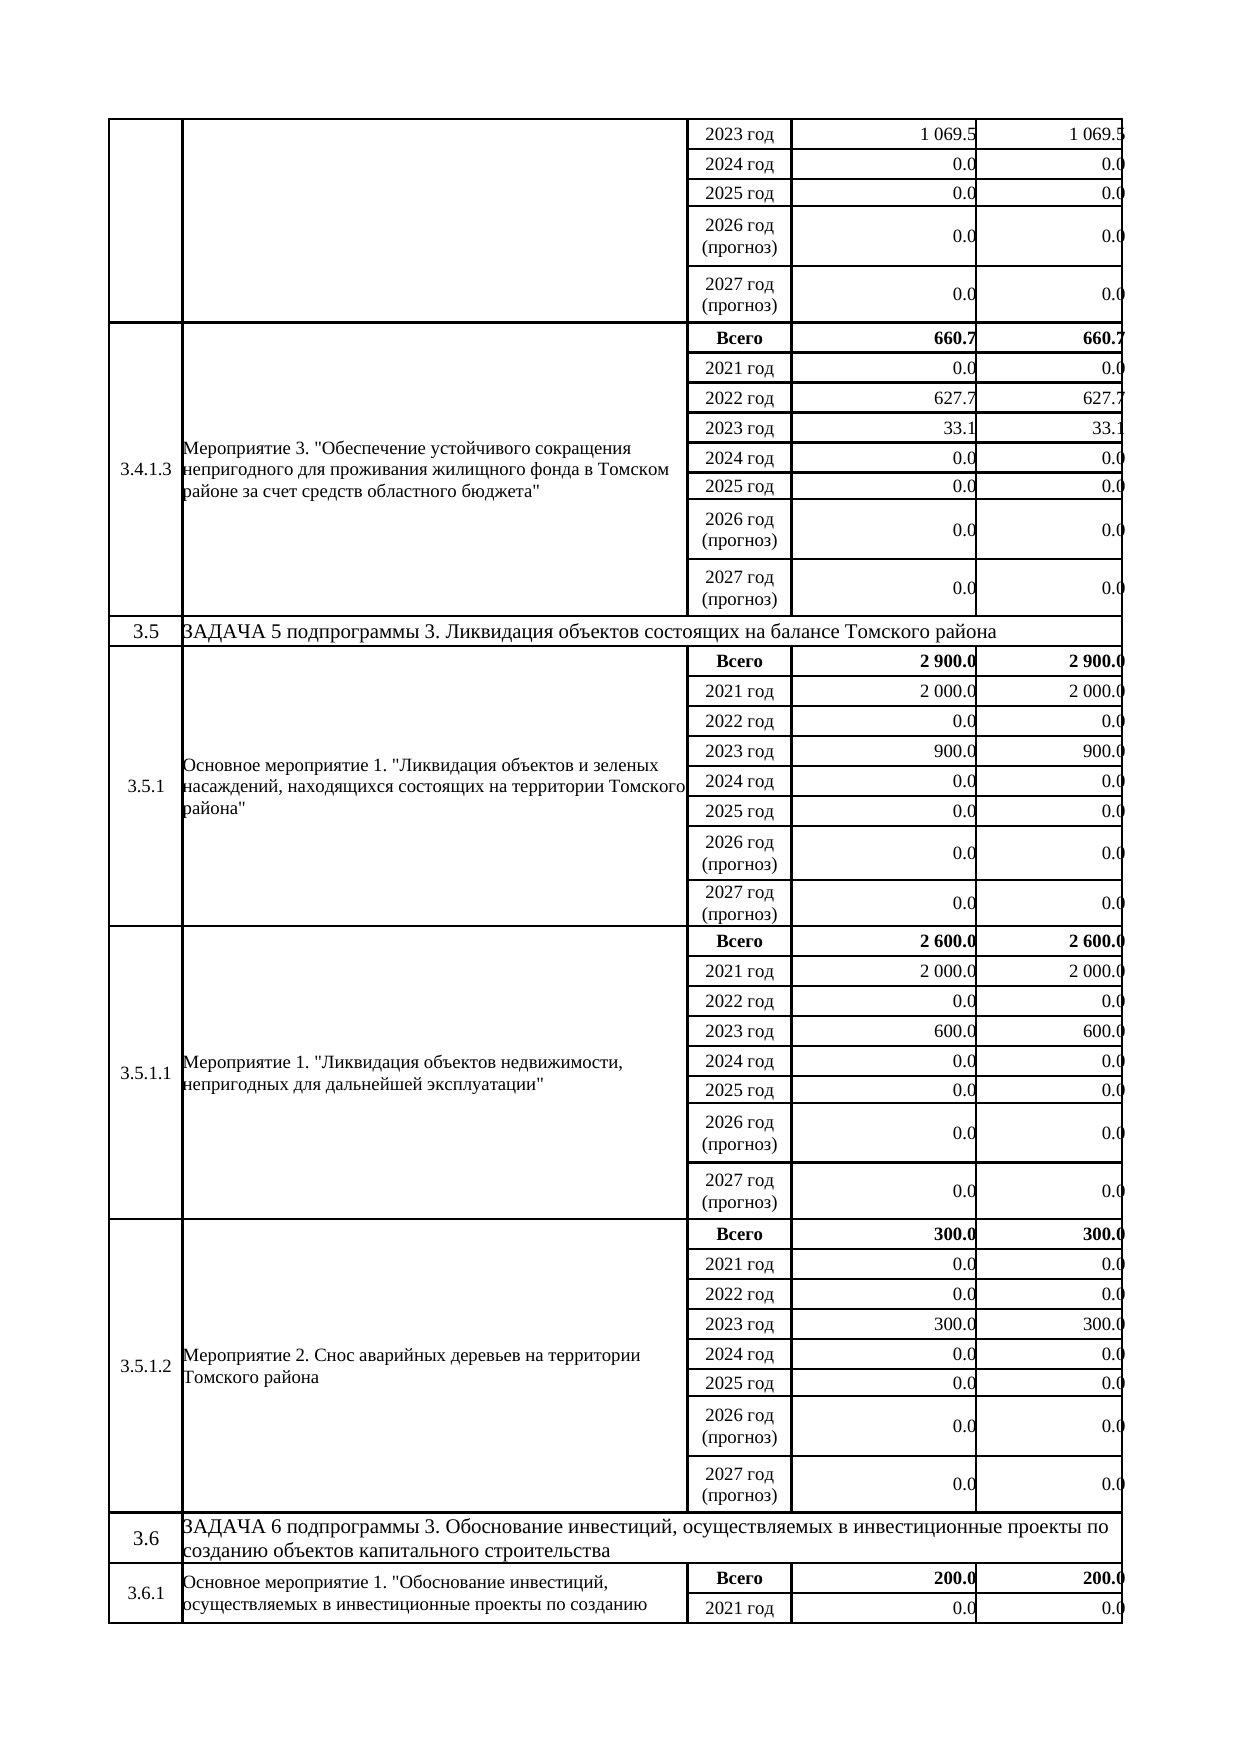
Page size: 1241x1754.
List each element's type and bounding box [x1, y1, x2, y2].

table_header [793, 414, 975, 441]
table_header [793, 1164, 975, 1218]
table_header [689, 1457, 790, 1511]
table_header [793, 677, 975, 705]
table_header [793, 1564, 975, 1592]
table_header [977, 414, 1121, 441]
table_header [689, 414, 790, 441]
table_header [689, 1280, 790, 1308]
table_header [689, 1370, 790, 1395]
table_header [793, 384, 975, 411]
table_header [977, 120, 1121, 148]
table_header [977, 474, 1121, 498]
table_header [689, 207, 790, 265]
table_header [977, 647, 1121, 675]
table_header [184, 927, 686, 1218]
table_header [977, 767, 1121, 795]
table_header [977, 881, 1121, 925]
table_header [977, 1564, 1121, 1592]
table_header [689, 1047, 790, 1075]
table_header [977, 1310, 1121, 1338]
table_header [793, 1017, 975, 1045]
table_header [689, 1594, 790, 1622]
table_header [977, 927, 1121, 955]
table_header [977, 737, 1121, 765]
table_header [110, 927, 181, 1218]
table_header [793, 647, 975, 675]
table_header [184, 617, 1121, 645]
table_header [689, 647, 790, 675]
table_header [977, 677, 1121, 705]
table_header [793, 1397, 975, 1455]
table_header [110, 1220, 181, 1511]
table_header [689, 1164, 790, 1218]
table_header [689, 1310, 790, 1338]
table_header [110, 1564, 181, 1622]
table_header [689, 1340, 790, 1368]
table_header [110, 647, 181, 925]
table_header [689, 1397, 790, 1455]
table_header [689, 987, 790, 1015]
table_header [793, 1340, 975, 1368]
table_header [793, 927, 975, 955]
table_header [793, 797, 975, 825]
table_header [184, 1564, 686, 1622]
table_header [977, 1047, 1121, 1075]
table_header [793, 1310, 975, 1338]
table_header [689, 267, 790, 321]
table_header [793, 1457, 975, 1511]
table_header [793, 1077, 975, 1102]
table_header [977, 707, 1121, 735]
table_header [689, 1564, 790, 1592]
table_header [977, 500, 1121, 558]
table_header [977, 1280, 1121, 1308]
table_header [184, 120, 686, 321]
table_header [977, 987, 1121, 1015]
table_header [977, 1017, 1121, 1045]
table_header [793, 1280, 975, 1308]
table_header [793, 180, 975, 205]
table_header [689, 150, 790, 178]
table_header [689, 1017, 790, 1045]
table_header [689, 560, 790, 615]
table_header [977, 1457, 1121, 1511]
table_header [793, 1370, 975, 1395]
table_header [689, 354, 790, 381]
table_header [793, 767, 975, 795]
table_header [689, 1220, 790, 1248]
table_header [977, 957, 1121, 985]
table_header [793, 1250, 975, 1278]
table_header [977, 827, 1121, 879]
table_header [793, 987, 975, 1015]
table_header [977, 444, 1121, 471]
table_header [977, 324, 1121, 351]
table_header [793, 1594, 975, 1622]
table_header [793, 1104, 975, 1161]
table_header [977, 354, 1121, 381]
table_header [689, 1250, 790, 1278]
table_header [689, 797, 790, 825]
table_header [689, 180, 790, 205]
table_header [689, 324, 790, 351]
table_header [184, 324, 686, 615]
table_header [793, 207, 975, 265]
table_header [793, 354, 975, 381]
table_header [977, 1250, 1121, 1278]
table_header [689, 444, 790, 471]
table_header [977, 560, 1121, 615]
table_header [110, 617, 181, 645]
table_header [689, 881, 790, 925]
table_header [793, 120, 975, 148]
table_header [689, 120, 790, 148]
table_header [793, 324, 975, 351]
table_header [977, 1104, 1121, 1161]
table_header [793, 737, 975, 765]
table_header [793, 150, 975, 178]
table_header [977, 180, 1121, 205]
table_header [689, 1077, 790, 1102]
table_header [793, 881, 975, 925]
table_header [793, 827, 975, 879]
table_header [977, 207, 1121, 265]
table_header [977, 267, 1121, 321]
table_header [110, 1514, 181, 1562]
table_header [793, 560, 975, 615]
table_header [689, 474, 790, 498]
table_header [793, 474, 975, 498]
table_header [793, 1220, 975, 1248]
table_header [689, 927, 790, 955]
table_header [793, 957, 975, 985]
table_header [793, 500, 975, 558]
table_header [184, 1220, 686, 1511]
table_header [689, 500, 790, 558]
table_header [689, 767, 790, 795]
table_header [689, 827, 790, 879]
table_header [793, 1047, 975, 1075]
table_header [793, 267, 975, 321]
table_header [977, 1340, 1121, 1368]
table_header [977, 150, 1121, 178]
table_header [977, 1594, 1121, 1622]
table_header [689, 1104, 790, 1161]
table_header [689, 384, 790, 411]
table_header [689, 737, 790, 765]
table_header [689, 957, 790, 985]
table_header [793, 707, 975, 735]
table_header [689, 677, 790, 705]
table_header [977, 1370, 1121, 1395]
table_header [110, 120, 181, 321]
table_header [977, 1077, 1121, 1102]
table_header [977, 1164, 1121, 1218]
table_header [110, 324, 181, 615]
table_header [793, 444, 975, 471]
table_header [977, 1220, 1121, 1248]
table_header [977, 797, 1121, 825]
table_header [977, 1397, 1121, 1455]
table_header [184, 1514, 1121, 1562]
table_header [977, 384, 1121, 411]
table_header [689, 707, 790, 735]
table_header [184, 647, 686, 925]
